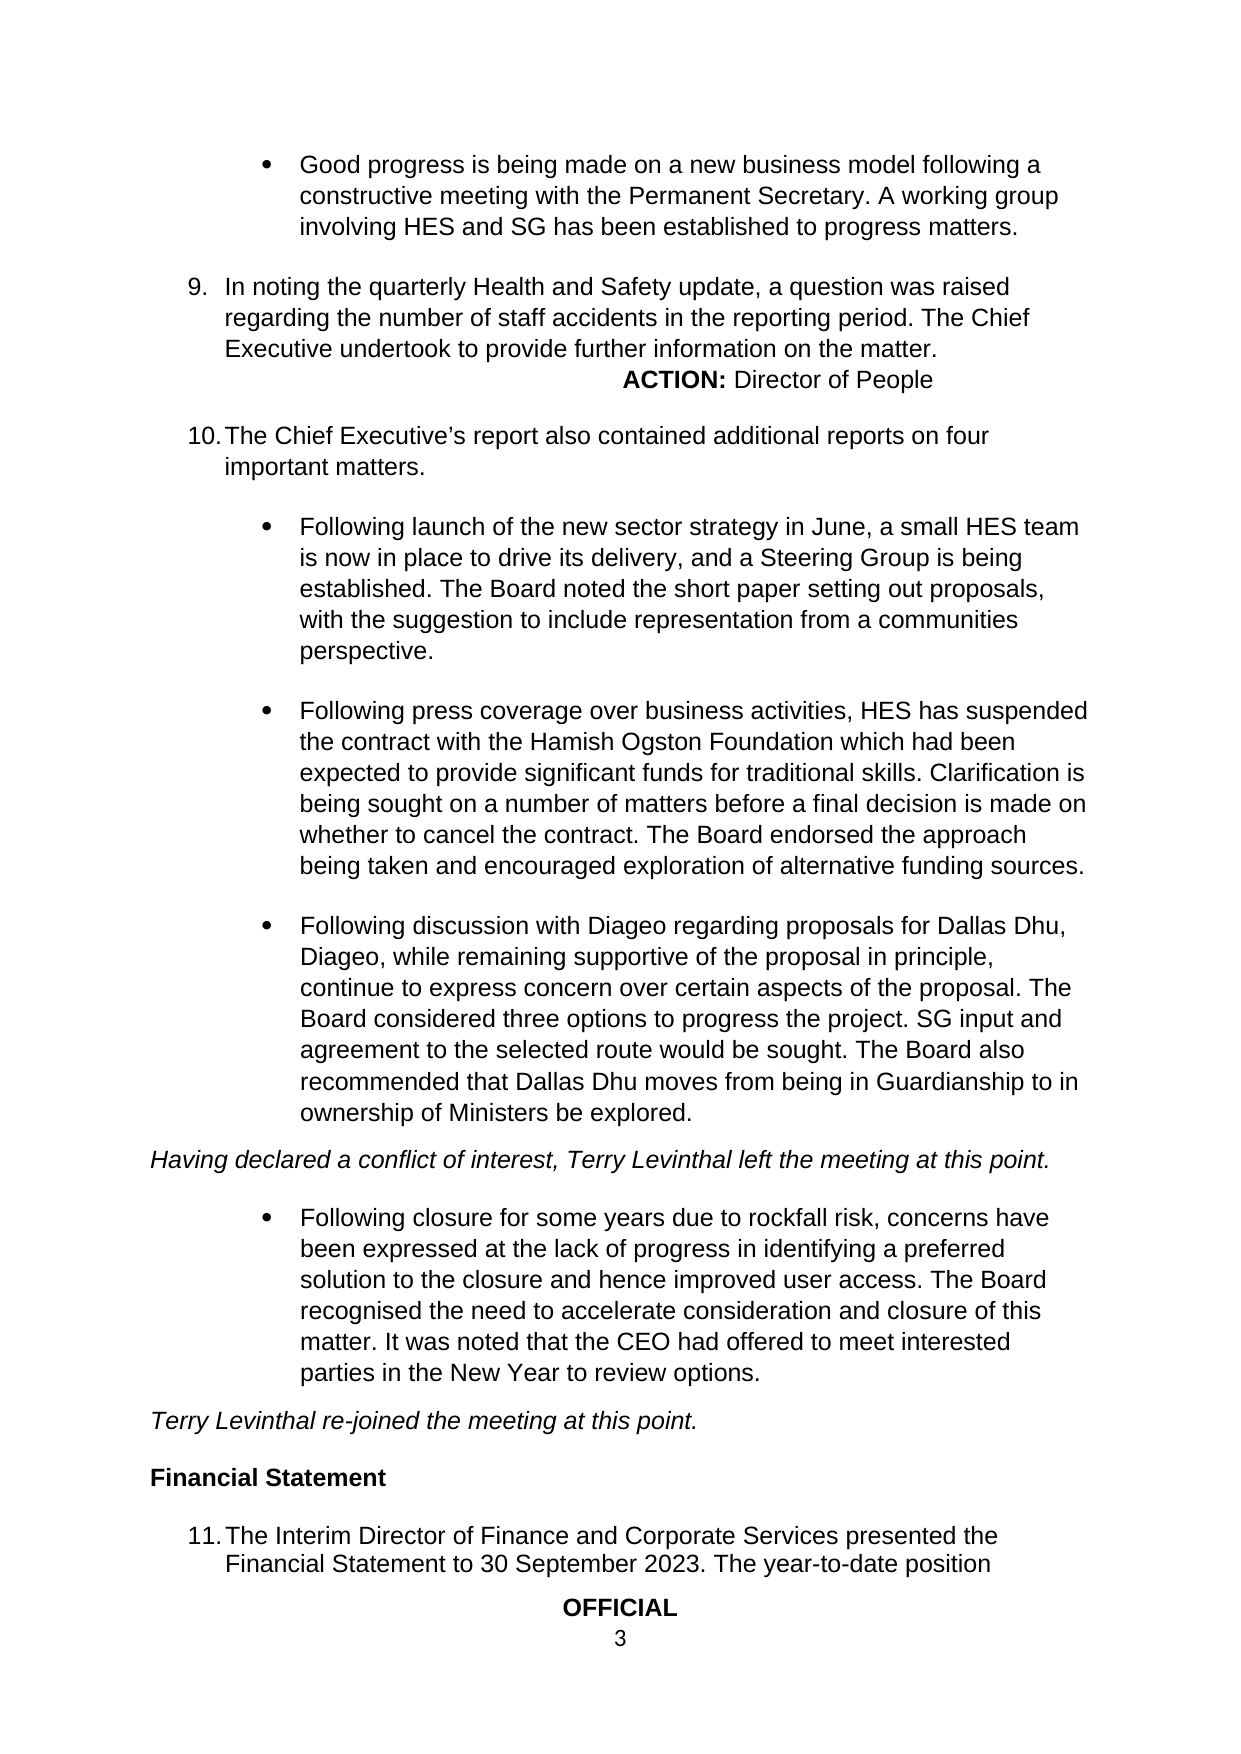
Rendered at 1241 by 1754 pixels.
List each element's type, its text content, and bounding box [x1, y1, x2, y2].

list Following press coverage over business activities, HES has suspended the contract with the Hamish Ogston Foundation which had been expected to provide significant funds for traditional skills. Clarification is being sought on a number of matters before a final decision is made on whether to cancel the contract. The Board endorsed the approach being taken and encouraged exploration of alternative funding sources. [262, 696, 1090, 880]
text Having declared a conflict of interest, Terry Levinthal left the meeting at this point. [150, 1145, 1090, 1174]
list ACTION: Director of People [622, 365, 1090, 394]
list Following launch of the new sector strategy in June, a small HES team is now in place to drive its delivery, and a Steering Group is being established. The Board noted the short paper setting out proposals, with the suggestion to include representation from a communities perspective. [262, 512, 1090, 665]
text Financial Statement [150, 1463, 1090, 1492]
list Good progress is being made on a new business model following a constructive meeting with the Permanent Secretary. A working group involving HES and SG has been established to progress matters. [262, 150, 1090, 241]
list The Chief Executive’s report also contained additional reports on four important matters. [187, 421, 1090, 481]
text Terry Levinthal re-joined the meeting at this point. [150, 1406, 1090, 1434]
list Following closure for some years due to rockfall risk, concerns have been expressed at the lack of progress in identifying a preferred solution to the closure and hence improved user access. The Board recognised the need to accelerate consideration and closure of this matter. It was noted that the CEO had offered to meet interested parties in the New Year to review options. [262, 1203, 1090, 1387]
list Following discussion with Diageo regarding proposals for Dallas Dhu, Diageo, while remaining supportive of the proposal in principle, continue to express concern over certain aspects of the proposal. The Board considered three options to progress the project. SG input and agreement to the selected route would be sought. The Board also recommended that Dallas Dhu moves from being in Guardianship to in ownership of Ministers be explored. [262, 911, 1090, 1126]
list In noting the quarterly Health and Safety update, a question was raised regarding the number of staff accidents in the reporting period. The Chief Executive undertook to provide further information on the matter. [187, 272, 1090, 363]
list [187, 1521, 1090, 1578]
